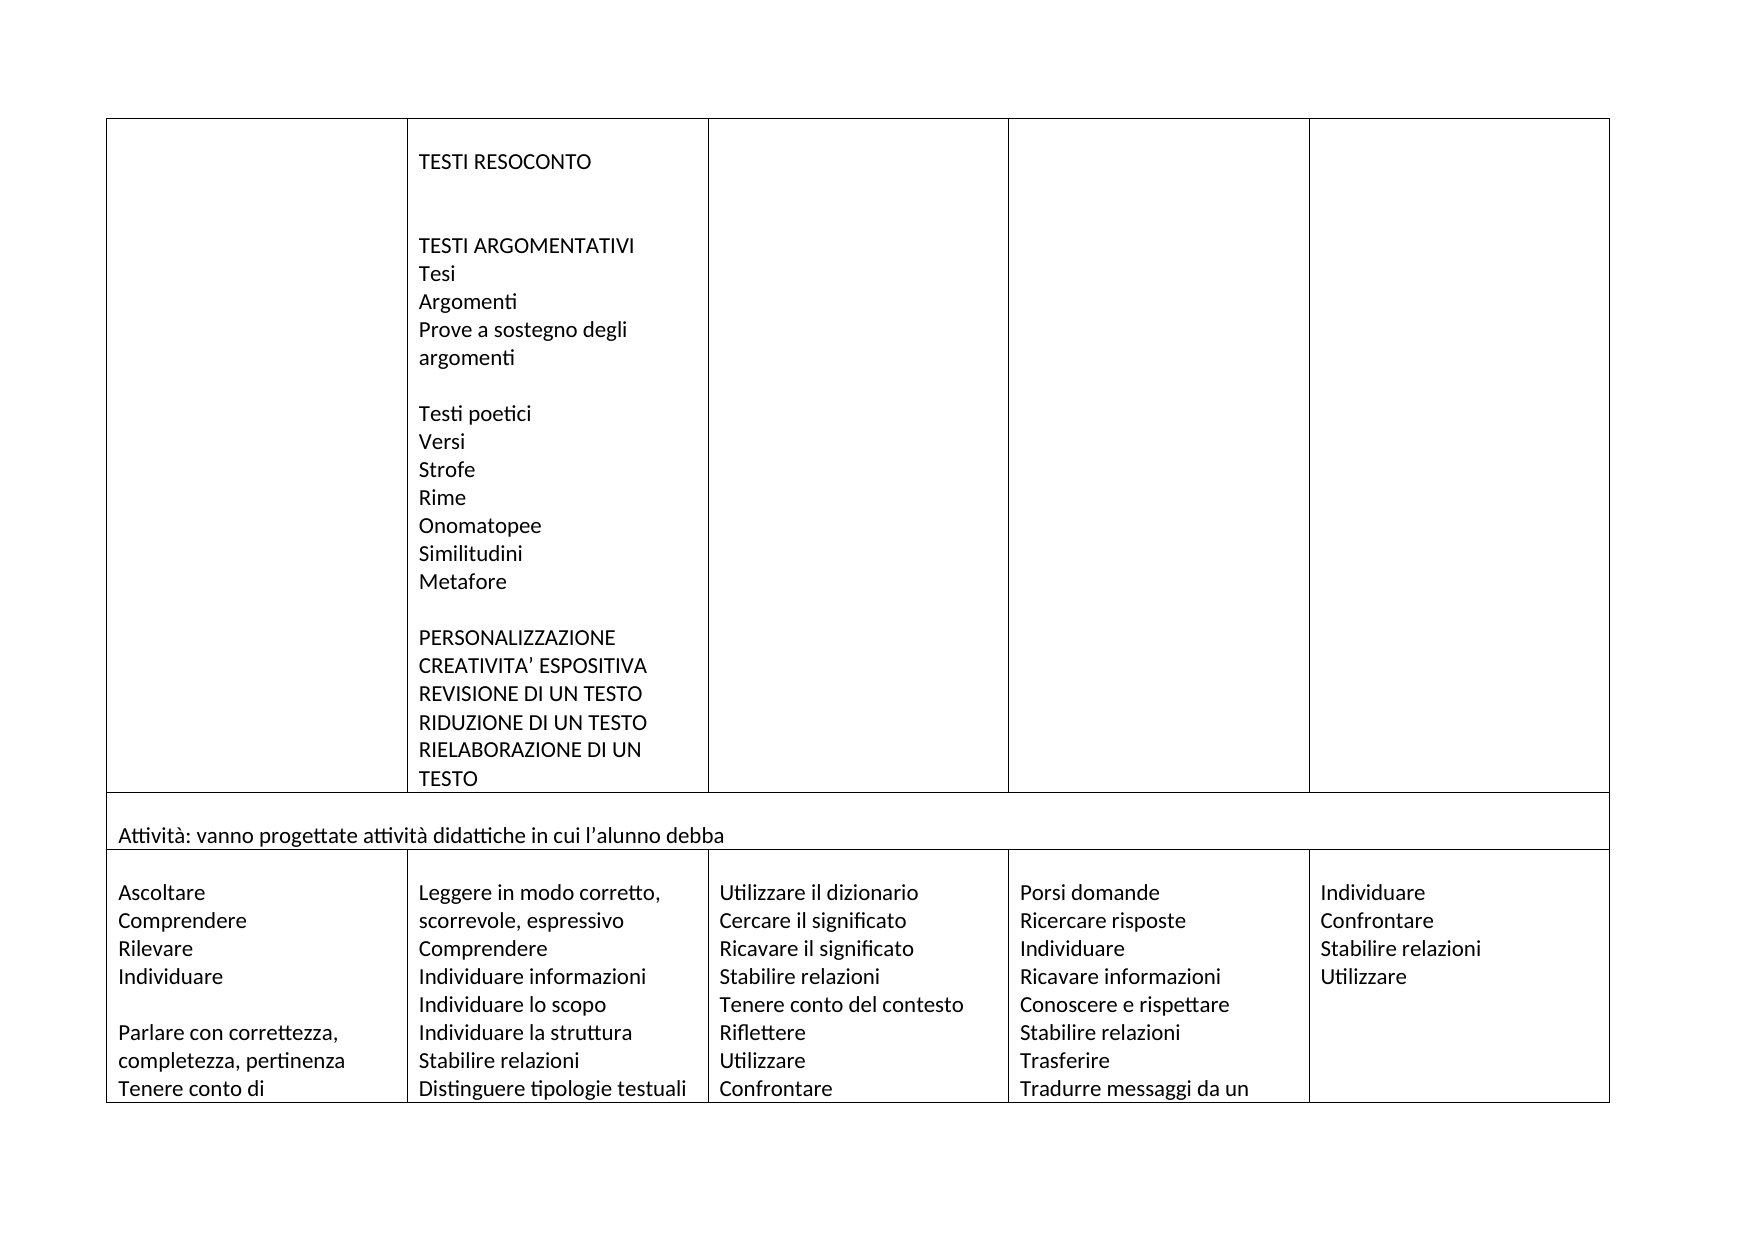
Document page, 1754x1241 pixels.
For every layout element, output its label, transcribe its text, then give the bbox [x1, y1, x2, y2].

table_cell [408, 850, 708, 1102]
table_cell Attività: vanno progettate attività didattiche in cui l’alunno debba [107, 793, 1609, 849]
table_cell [408, 119, 708, 792]
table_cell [1310, 850, 1609, 1102]
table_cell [107, 850, 407, 1102]
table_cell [1009, 119, 1309, 792]
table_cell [107, 119, 407, 792]
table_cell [1009, 850, 1309, 1102]
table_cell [709, 850, 1008, 1102]
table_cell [1310, 119, 1609, 792]
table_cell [709, 119, 1008, 792]
